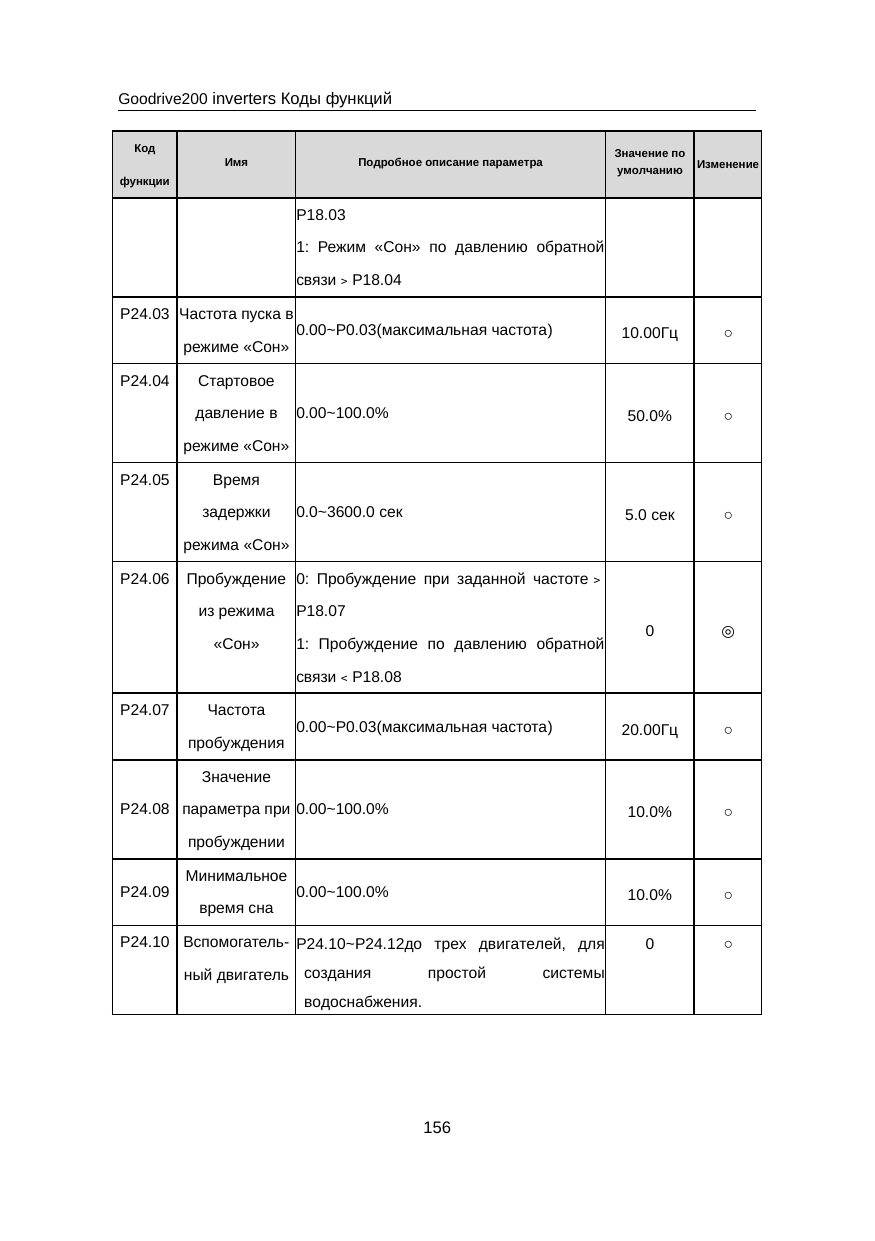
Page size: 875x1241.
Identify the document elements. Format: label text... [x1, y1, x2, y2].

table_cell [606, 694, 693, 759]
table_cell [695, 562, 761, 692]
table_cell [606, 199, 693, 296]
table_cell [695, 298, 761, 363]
table_header Имя [178, 132, 295, 197]
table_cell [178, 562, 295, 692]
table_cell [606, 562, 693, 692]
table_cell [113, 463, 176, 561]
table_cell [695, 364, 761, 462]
table_header Изменение [695, 132, 761, 197]
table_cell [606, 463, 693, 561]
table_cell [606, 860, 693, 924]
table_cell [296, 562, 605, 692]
table_header Код функции [113, 132, 176, 197]
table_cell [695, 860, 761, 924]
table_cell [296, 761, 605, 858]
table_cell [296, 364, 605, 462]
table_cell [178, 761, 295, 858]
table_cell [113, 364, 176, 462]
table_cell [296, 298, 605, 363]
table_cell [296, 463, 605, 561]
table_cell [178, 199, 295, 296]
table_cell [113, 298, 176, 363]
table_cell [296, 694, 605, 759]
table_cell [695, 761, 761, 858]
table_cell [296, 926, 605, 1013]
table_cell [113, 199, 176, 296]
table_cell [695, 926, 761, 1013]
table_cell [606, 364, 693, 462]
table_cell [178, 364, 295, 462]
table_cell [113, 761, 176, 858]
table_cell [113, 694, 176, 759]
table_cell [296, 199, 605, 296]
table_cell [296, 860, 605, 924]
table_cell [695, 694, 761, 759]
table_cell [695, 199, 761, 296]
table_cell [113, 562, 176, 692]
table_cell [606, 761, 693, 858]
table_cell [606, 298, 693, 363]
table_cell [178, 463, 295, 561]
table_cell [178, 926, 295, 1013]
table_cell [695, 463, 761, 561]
table_header Подробное описание параметра [296, 132, 605, 197]
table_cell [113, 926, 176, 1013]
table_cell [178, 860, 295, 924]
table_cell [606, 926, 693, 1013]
table_header Значение по умолчанию [606, 132, 693, 197]
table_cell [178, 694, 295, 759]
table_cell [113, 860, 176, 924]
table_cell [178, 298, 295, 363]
